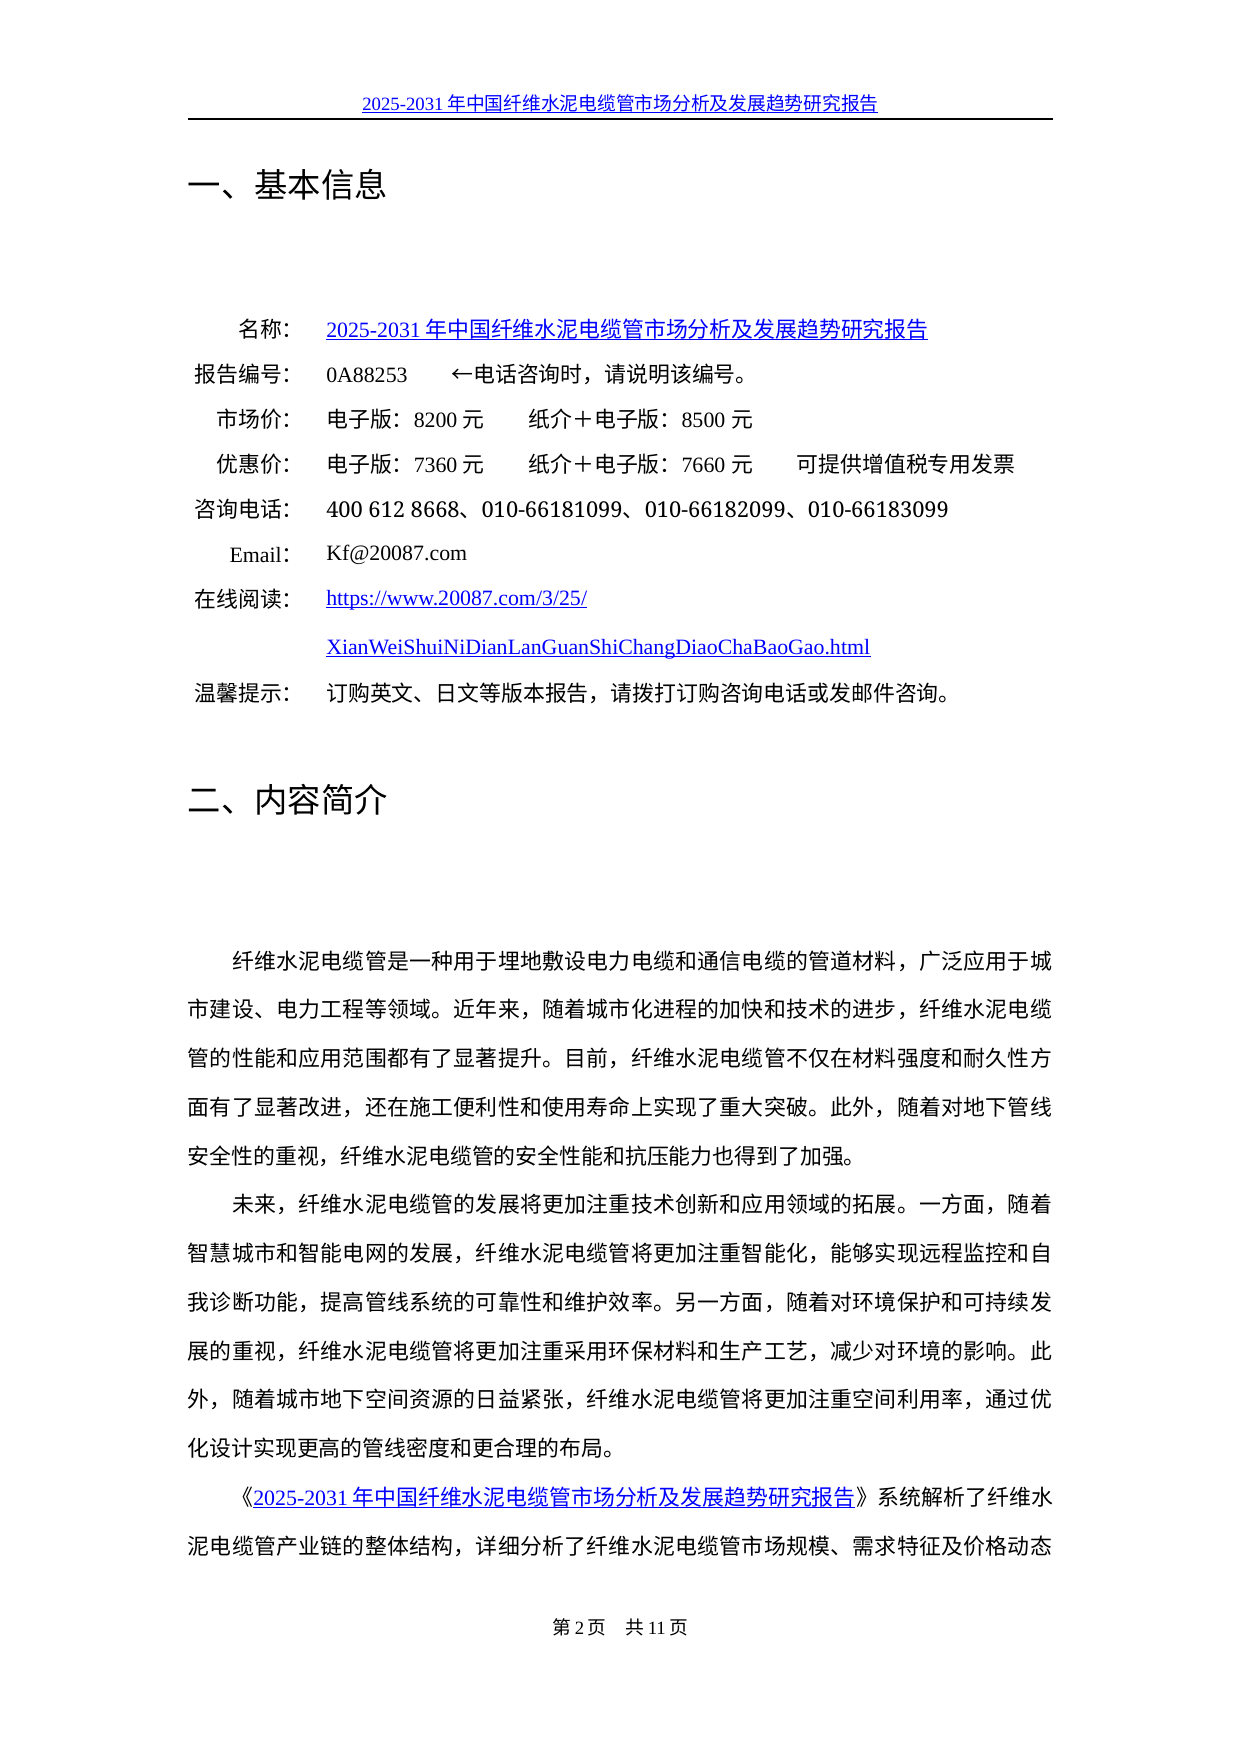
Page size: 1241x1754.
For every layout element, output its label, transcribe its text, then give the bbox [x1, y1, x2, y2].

table_cell [315, 582, 1073, 675]
table_cell 优惠价： [167, 447, 315, 492]
table_cell 咨询电话： [167, 492, 315, 537]
table_cell 温馨提示： [167, 675, 315, 720]
table_cell 电子版：7360 元 纸介＋电子版：7660 元 可提供增值税专用发票 [315, 447, 1073, 492]
table_cell 报告编号： [167, 357, 315, 402]
table_cell 400 612 8668、010-66181099、010-66182099、010-66183099 [315, 492, 1073, 537]
table_header 2025-2031年中国纤维水泥电缆管市场分析及发展趋势研究报告 [315, 312, 1073, 357]
table_header 名称： [167, 312, 315, 357]
table_cell Kf@20087.com [315, 537, 1073, 582]
table_cell 0A88253 ←电话咨询时，请说明该编号。 [315, 357, 1073, 402]
table_cell 订购英文、日文等版本报告，请拨打订购咨询电话或发邮件咨询。 [315, 675, 1073, 720]
table_cell 电子版：8200 元 纸介＋电子版：8500 元 [315, 402, 1073, 447]
title 一、基本信息 [187, 150, 1053, 215]
table_cell Email： [167, 537, 315, 582]
table_cell 在线阅读： [167, 582, 315, 675]
table_cell 市场价： [167, 402, 315, 447]
title 二、内容简介 [187, 766, 1053, 831]
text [187, 943, 1053, 1561]
